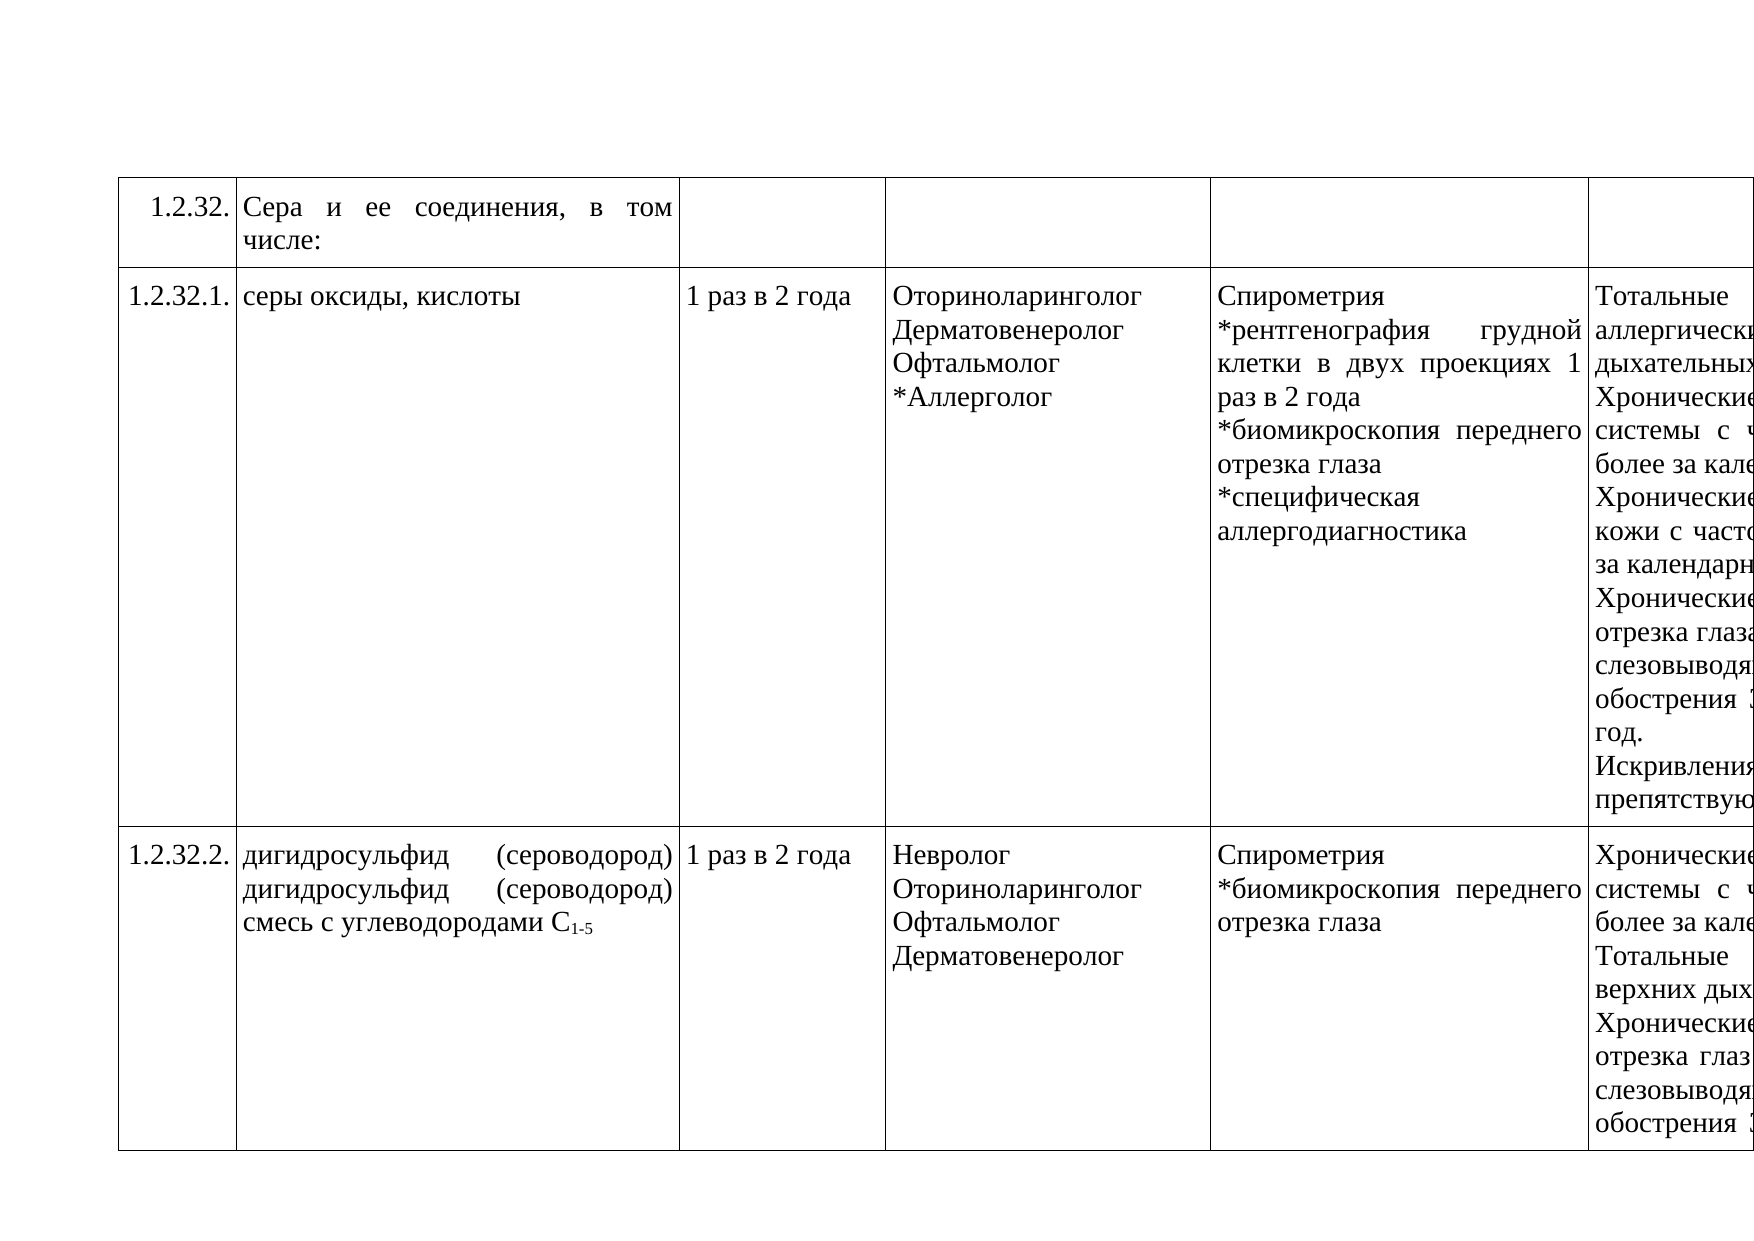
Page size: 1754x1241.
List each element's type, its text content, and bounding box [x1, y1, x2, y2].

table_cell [1211, 827, 1588, 1150]
table_cell Сера и ее соединения, в том числе: [237, 178, 679, 267]
table_cell 1.2.32.2. [119, 827, 236, 1150]
table_cell серы оксиды, кислоты [237, 268, 679, 826]
table_cell 1.2.32. [119, 178, 236, 267]
table_cell [1589, 178, 1753, 267]
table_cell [886, 827, 1210, 1150]
table_cell 1 раз в 2 года [680, 268, 885, 826]
table_cell [1211, 178, 1588, 267]
table_cell Спирометрия *рентгенография грудной клетки в двух проекциях 1 раз в 2 года *биомикроскопия переднего отрезка глаза *специфическая аллергодиагностика [1211, 268, 1588, 826]
table_cell 1.2.32.1. [119, 268, 236, 826]
table_cell Оториноларинголог Дерматовенеролог Офтальмолог *Аллерголог [886, 268, 1210, 826]
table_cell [237, 827, 679, 1150]
table_cell [680, 178, 885, 267]
table_cell [886, 178, 1210, 267]
table_cell 1 раз в 2 года [680, 827, 885, 1150]
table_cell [1589, 827, 1753, 1150]
table_cell Тотальные дистрофические и аллергические заболевания верхних дыхательных путей. Хронические заболевания бронхолегочной системы с частотой обострения 2 раза и более за календарный год. Хронические рецидивирующие заболевания кожи с частотой обострения 4 раза и более за календарный год. Хронические заболевания переднего отрезка глаза (век, конъюнктивы, роговицы, слезовыводящих путей) с частотой обострения 3 раза и более за календарный год. Искривления носовой перегородки, препятствующие носовому дыханию. [1589, 268, 1753, 826]
